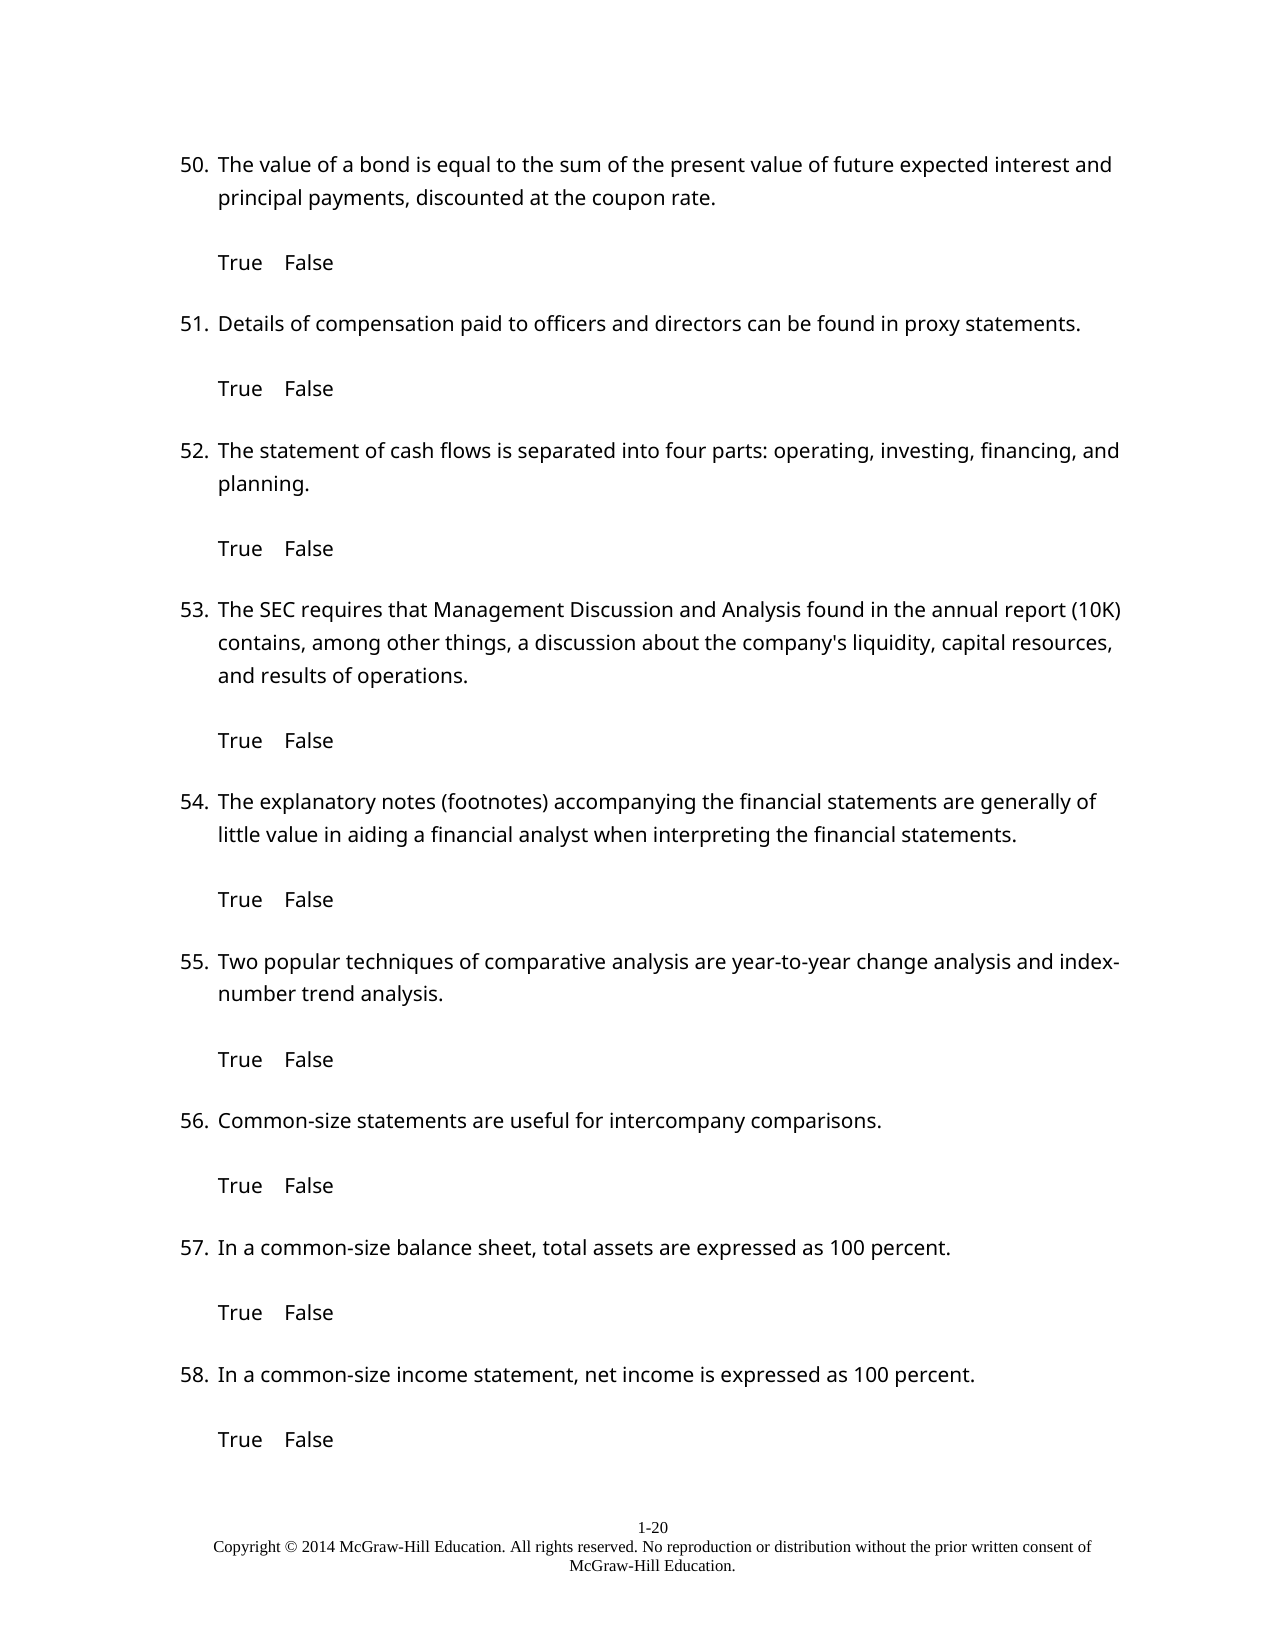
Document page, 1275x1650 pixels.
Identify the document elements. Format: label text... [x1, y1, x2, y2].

table_header 54. [180, 788, 218, 918]
table_header 55. [180, 947, 218, 1077]
table_header The statement of cash flows is separated into four parts: operating, investing, financing, and planning. True False [218, 436, 1125, 566]
table_header In a common-size income statement, net income is expressed as 100 percent. True False [218, 1360, 1125, 1457]
table_header Two popular techniques of comparative analysis are year-to-year change analysis and index-number trend analysis. True False [218, 947, 1125, 1077]
table_header 57. [180, 1233, 218, 1331]
table_header The explanatory notes (footnotes) accompanying the financial statements are generally of little value in aiding a financial analyst when interpreting the financial statements. True False [218, 788, 1125, 918]
table_header 52. [180, 436, 218, 566]
table_header Details of compensation paid to officers and directors can be found in proxy statements. True False [218, 309, 1125, 407]
table_header 56. [180, 1106, 218, 1204]
table_header In a common-size balance sheet, total assets are expressed as 100 percent. True False [218, 1233, 1125, 1331]
table_header 51. [180, 309, 218, 407]
table_header The SEC requires that Management Discussion and Analysis found in the annual report (10K) contains, among other things, a discussion about the company's liquidity, capital resources, and results of operations. True False [218, 596, 1125, 758]
table_header The value of a bond is equal to the sum of the present value of future expected interest and principal payments, discounted at the coupon rate. True False [218, 150, 1125, 280]
table_header 53. [180, 596, 218, 758]
table_header 58. [180, 1360, 218, 1457]
table_header Common-size statements are useful for intercompany comparisons. True False [218, 1106, 1125, 1204]
table_header 50. [180, 150, 218, 280]
